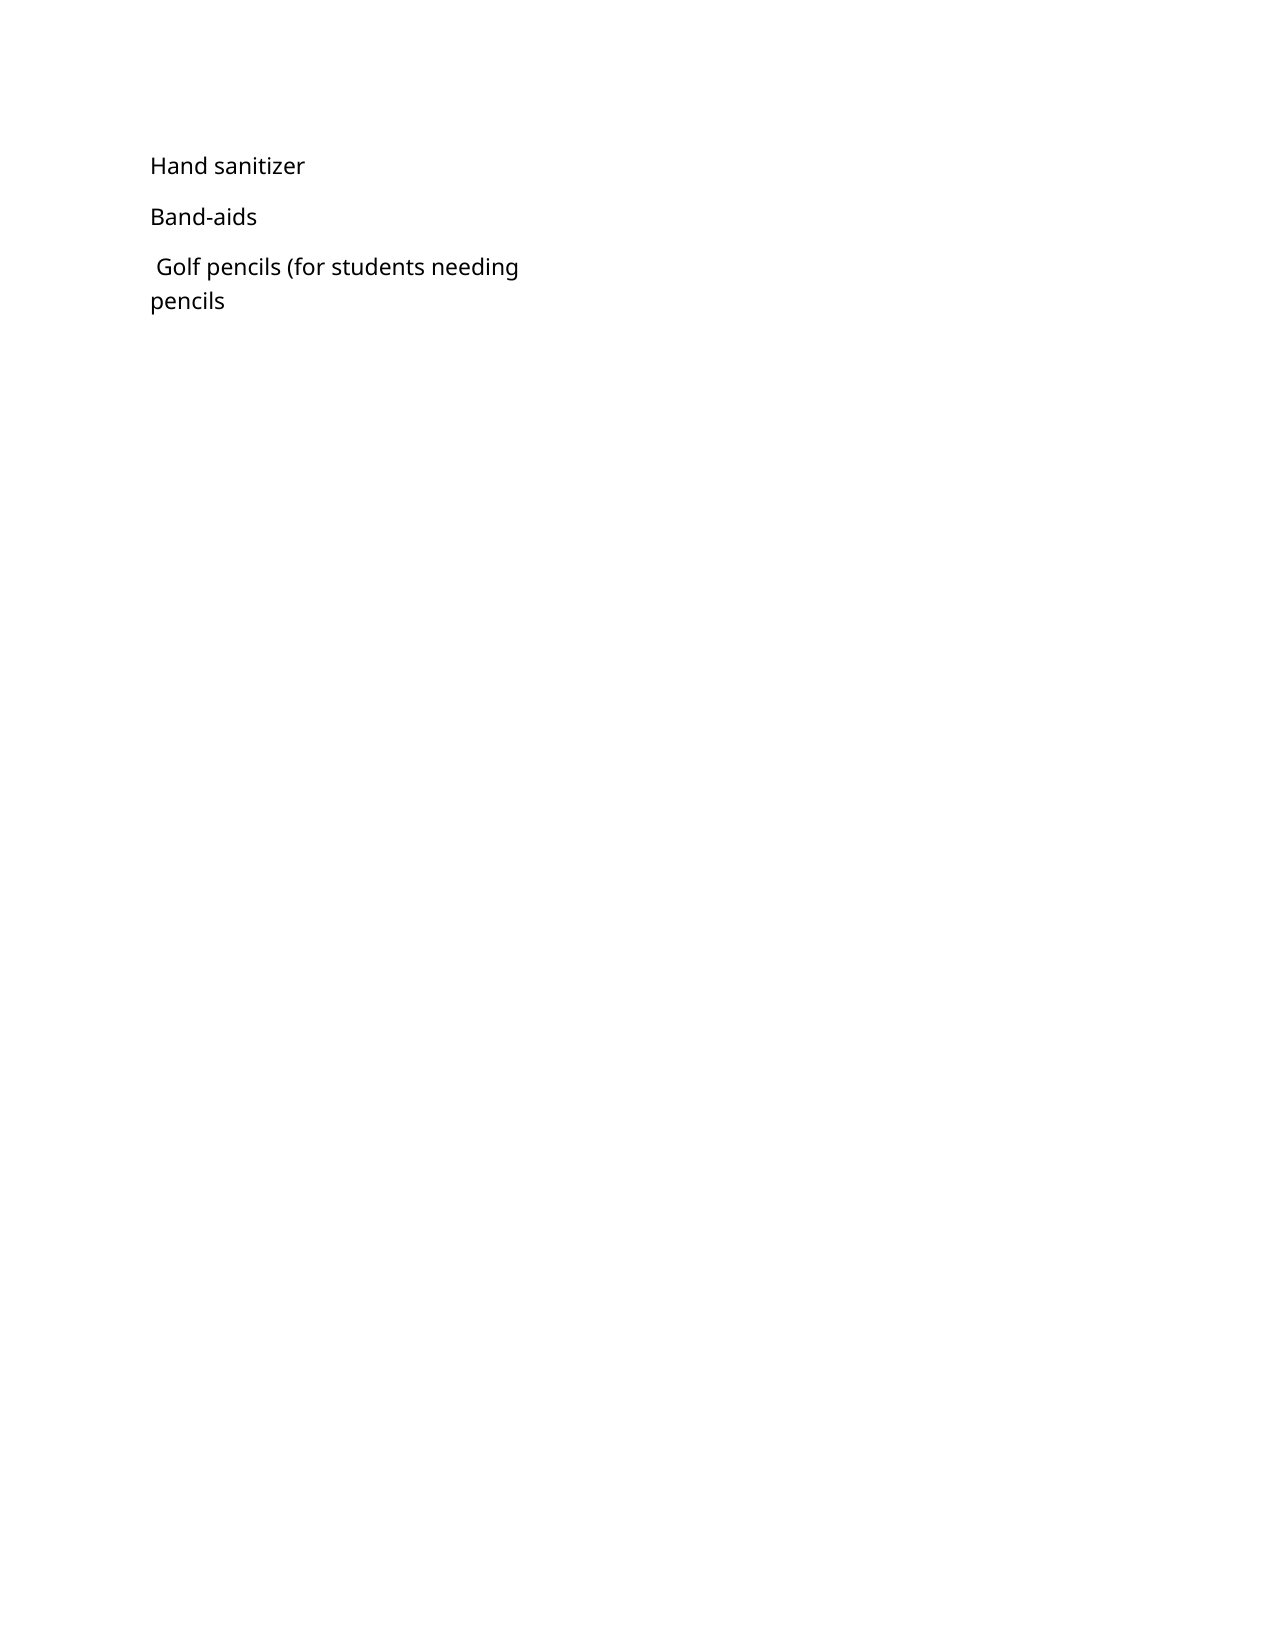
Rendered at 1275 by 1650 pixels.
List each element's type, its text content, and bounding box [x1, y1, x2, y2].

text Golf pencils (for students needing pencils [150, 251, 600, 316]
text Hand sanitizer [150, 150, 600, 181]
text Band-aids [150, 200, 600, 232]
